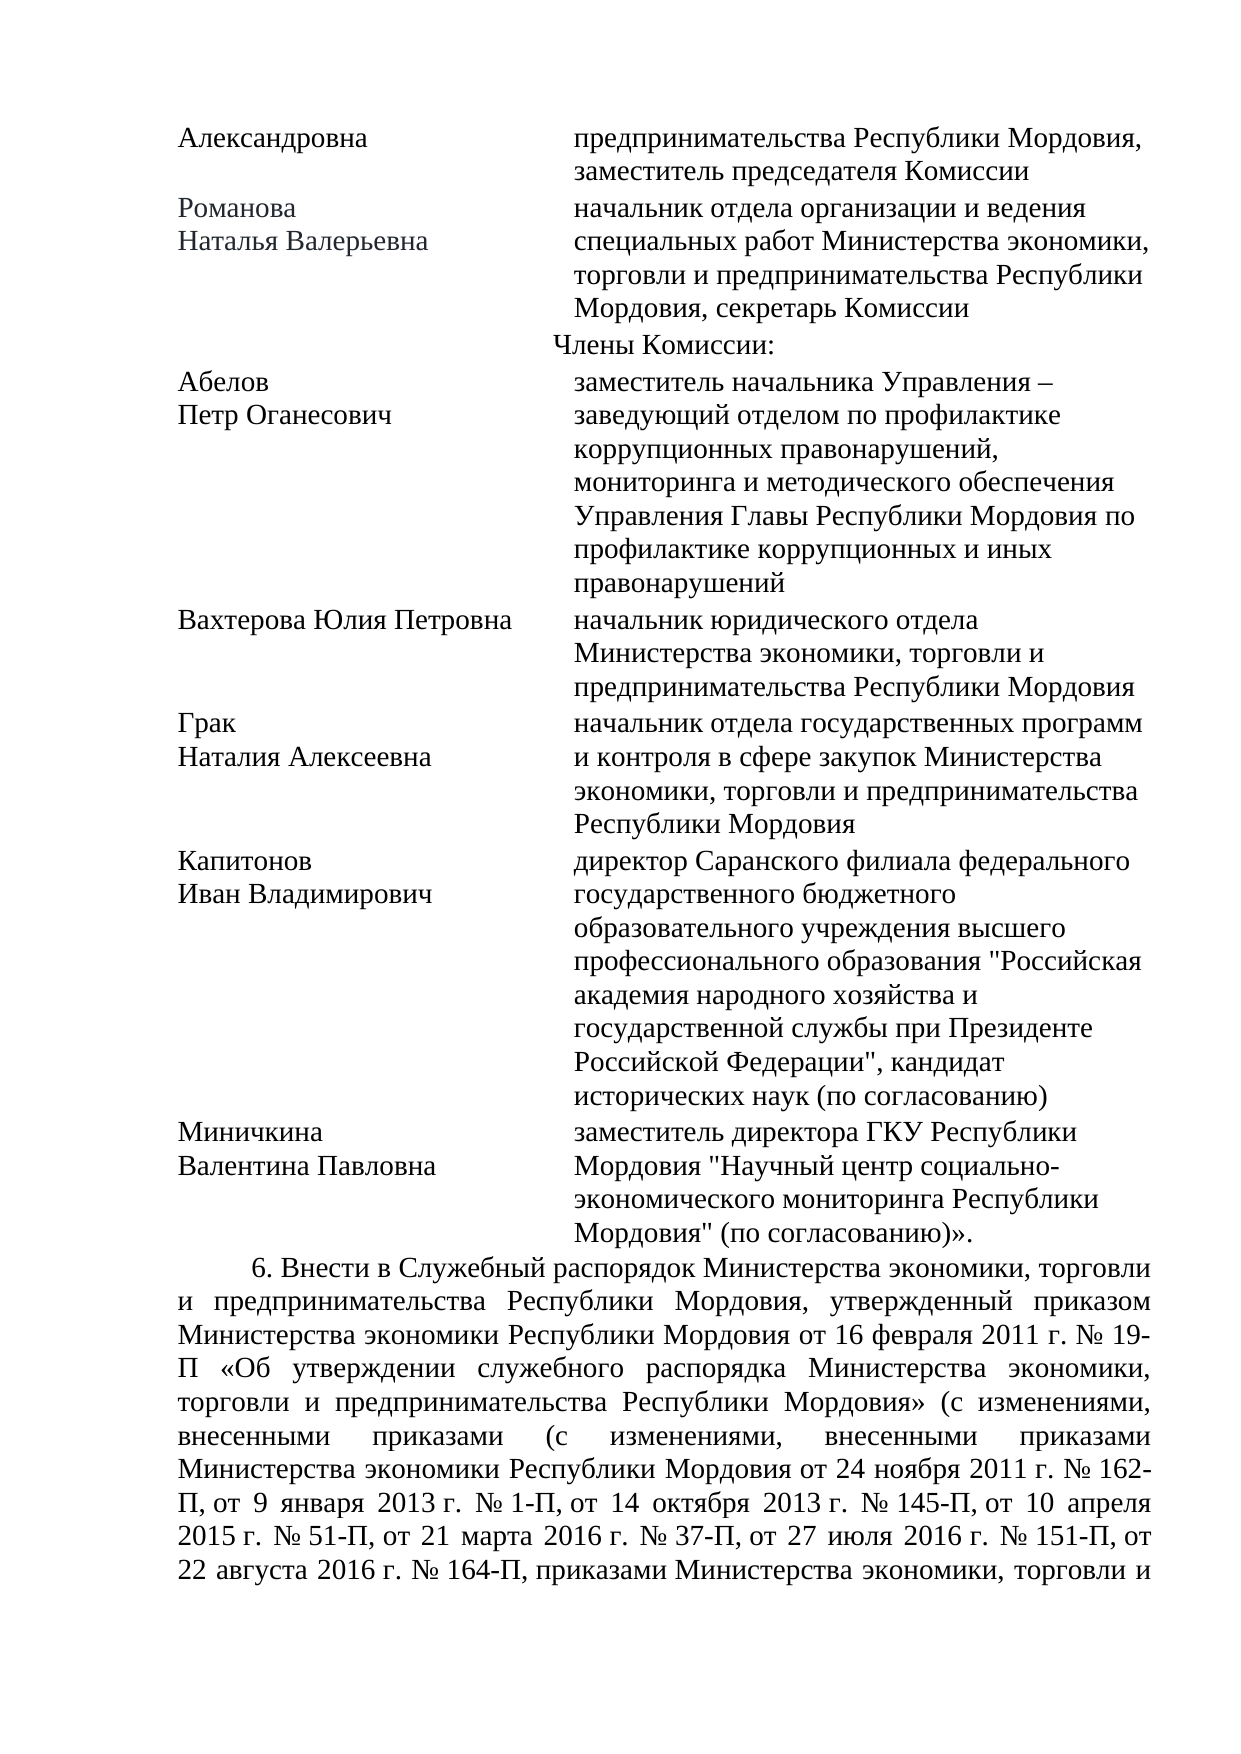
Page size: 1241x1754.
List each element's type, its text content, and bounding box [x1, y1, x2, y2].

table_cell Абелов Петр Оганесович [176, 362, 572, 600]
table_cell Члены Комиссии: [176, 326, 1152, 362]
table_cell Миничкина Валентина Павловна [176, 1113, 572, 1250]
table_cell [572, 118, 1152, 188]
table_cell начальник отдела организации и ведения специальных работ Министерства экономики, торговли и предпринимательства Республики Мордовия, секретарь Комиссии [572, 188, 1152, 326]
table_cell заместитель начальника Управления – заведующий отделом по профилактике коррупционных правонарушений, мониторинга и методического обеспечения Управления Главы Республики Мордовия по профилактике коррупционных и иных правонарушений [572, 362, 1152, 600]
table_cell Грак Наталия Алексеевна [176, 704, 572, 841]
table_cell начальник юридического отдела Министерства экономики, торговли и предпринимательства Республики Мордовия [572, 600, 1152, 704]
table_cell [176, 118, 572, 188]
table_cell заместитель директора ГКУ Республики Мордовия "Научный центр социально-экономического мониторинга Республики Мордовия" (по согласованию)». [572, 1113, 1152, 1250]
table_cell начальник отдела государственных программ и контроля в сфере закупок Министерства экономики, торговли и предпринимательства Республики Мордовия [572, 704, 1152, 841]
table_cell Капитонов Иван Владимирович [176, 841, 572, 1113]
table_cell Романова Наталья Валерьевна [176, 188, 572, 326]
table_cell Вахтерова Юлия Петровна [176, 600, 572, 704]
table_cell директор Саранского филиала федерального государственного бюджетного образовательного учреждения высшего профессионального образования "Российская академия народного хозяйства и государственной службы при Президенте Российской Федерации", кандидат исторических наук (по согласованию) [572, 841, 1152, 1113]
